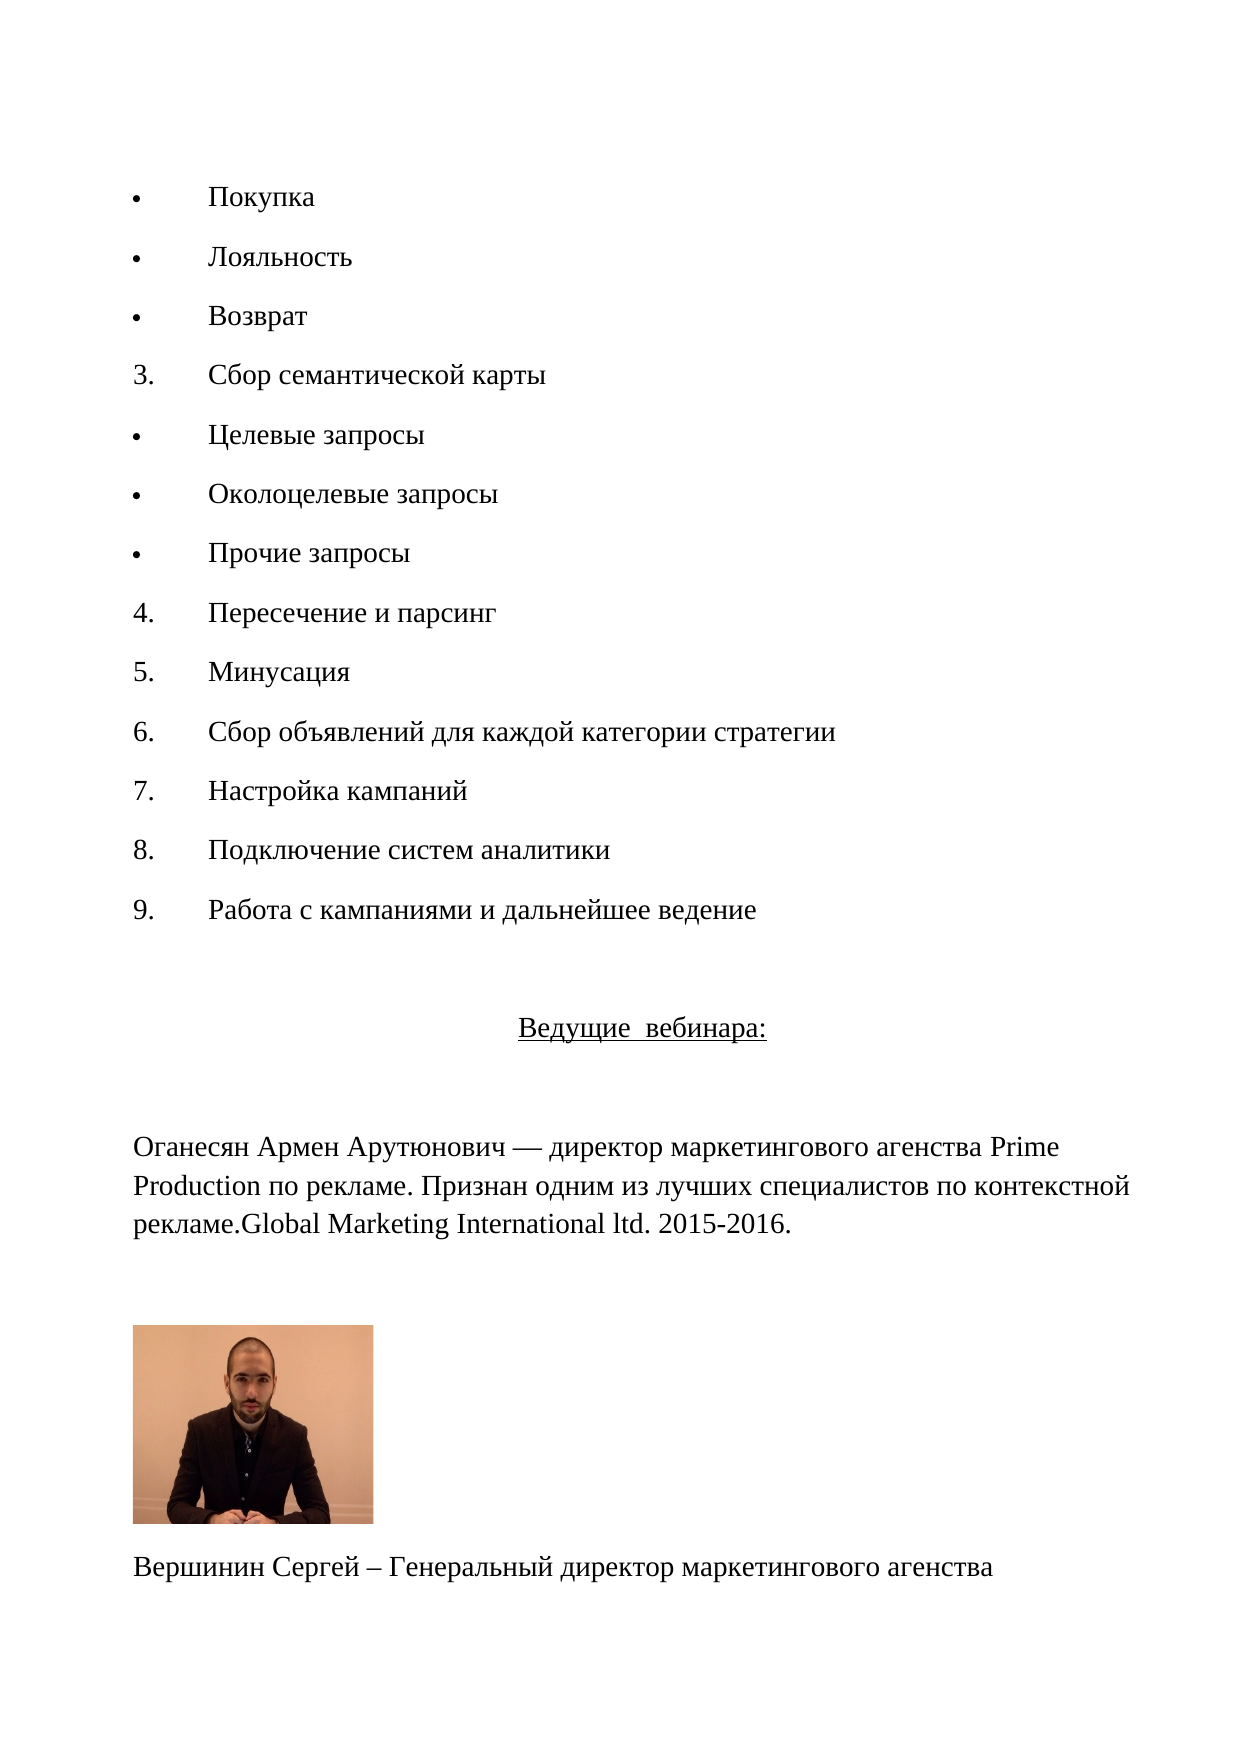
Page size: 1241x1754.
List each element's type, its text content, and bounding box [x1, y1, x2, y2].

list Возврат [133, 298, 1152, 332]
list Работа с кампаниями и дальнейшее ведение [133, 892, 1152, 925]
list Настройка кампаний [133, 773, 1152, 807]
list Пересечение и парсинг [133, 595, 1152, 628]
picture [132, 1325, 374, 1524]
list Подключение систем аналитики [133, 832, 1152, 866]
list Прочие запросы [133, 536, 1152, 569]
list Лояльность [133, 239, 1152, 272]
text Вершинин Сергей – Генеральный директор маркетингового агенства [133, 1549, 1152, 1583]
list Сбор объявлений для каждой категории стратегии [133, 714, 1152, 747]
text Оганесян Армен Арутюнович — директор маркетингового агенства Prime Production по рекламе. Признан одним из лучших специалистов по контекстной рекламе.Global Marketing International ltd. 2015-2016. [133, 1129, 1152, 1240]
list Целевые запросы [133, 417, 1152, 450]
list Околоцелевые запросы [133, 476, 1152, 510]
list Сбор семантической карты [133, 357, 1152, 391]
list Покупка [133, 179, 1152, 213]
text Ведущие вебинара: [133, 1011, 1152, 1044]
list Минусация [133, 654, 1152, 688]
